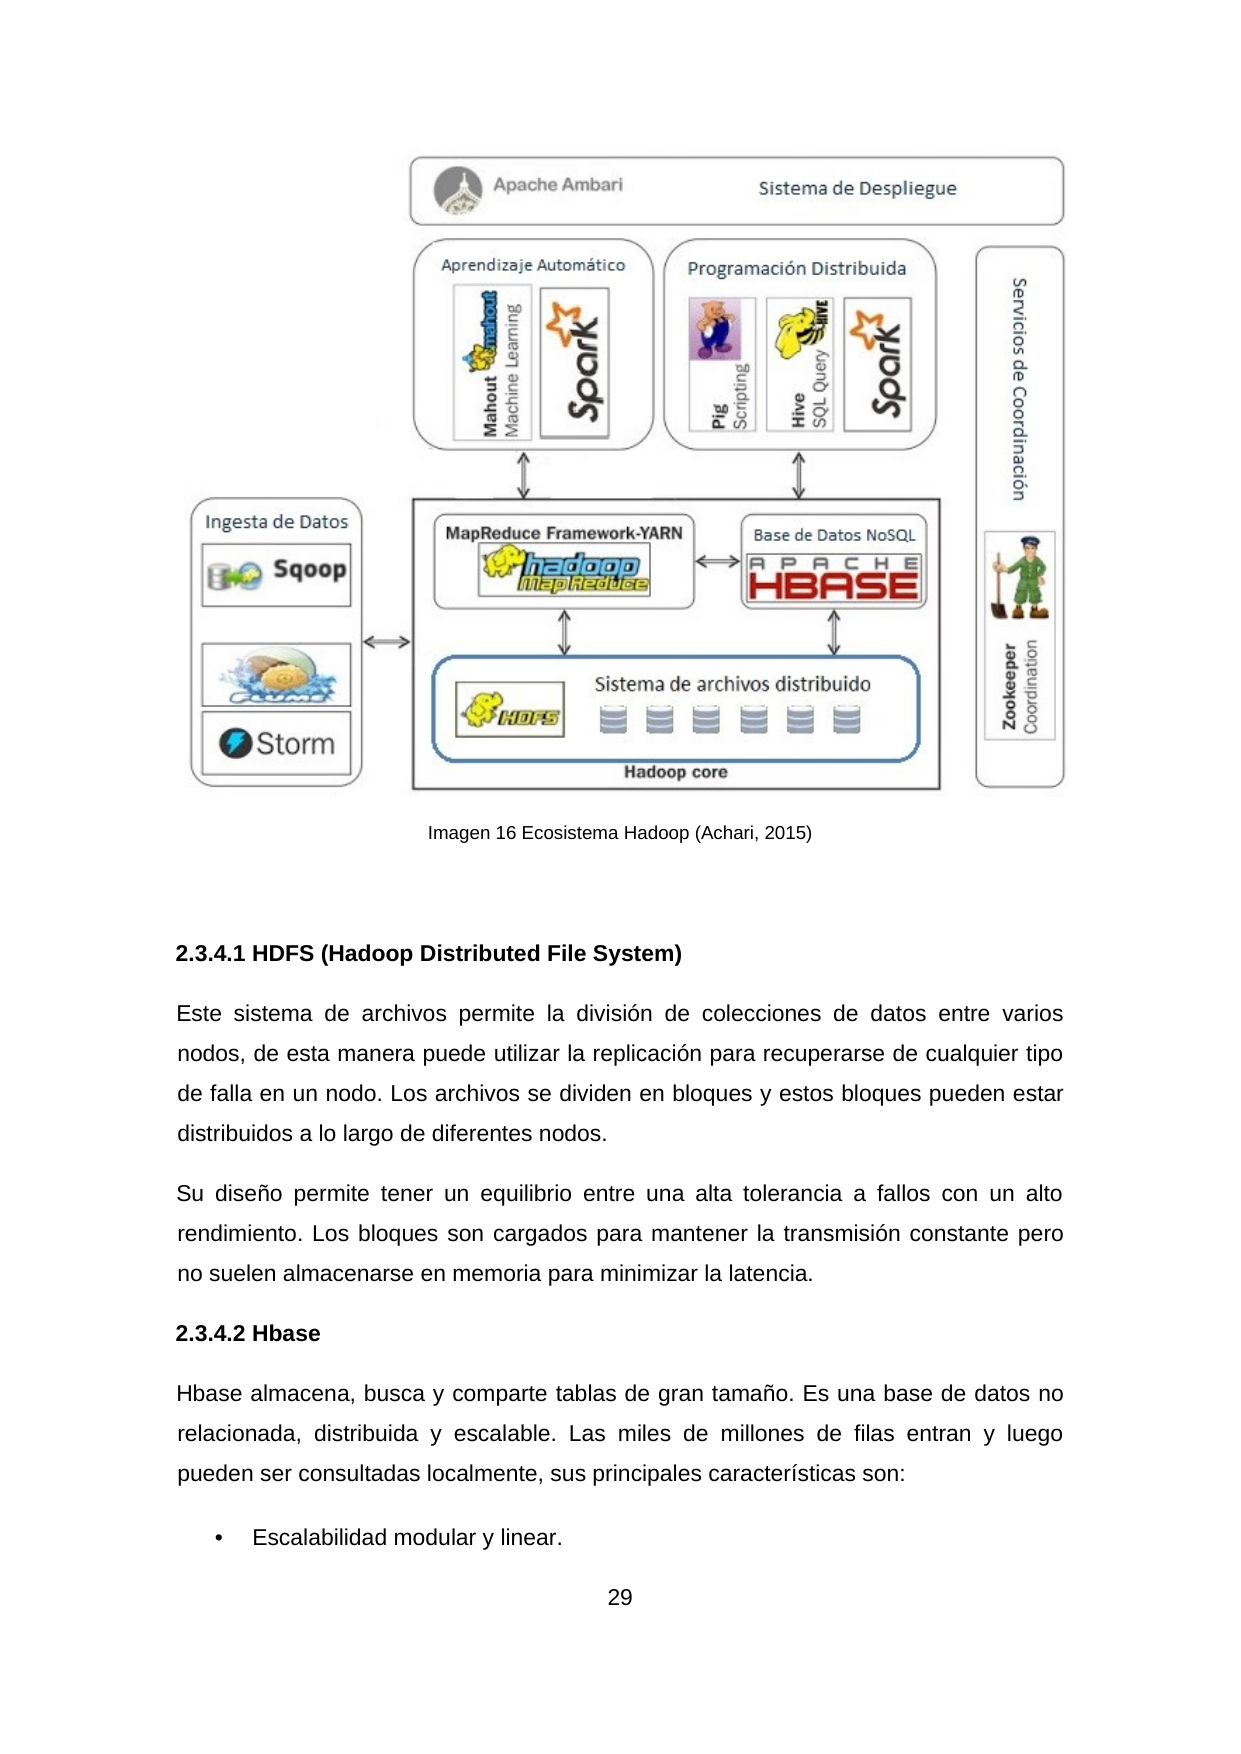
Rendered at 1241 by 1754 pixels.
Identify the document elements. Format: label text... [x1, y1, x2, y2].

picture [184, 147, 1070, 797]
text Hbase almacena, busca y comparte tablas de gran tamaño. Es una base de datos no relacionada, distribuida y escalable. Las miles de millones de filas entran y luego pueden ser consultadas localmente, sus principales características son: [176, 1380, 1064, 1487]
text Este sistema de archivos permite la división de colecciones de datos entre varios nodos, de esta manera puede utilizar la replicación para recuperarse de cualquier tipo de falla en un nodo. Los archivos se dividen en bloques y estos bloques pueden estar distribuidos a lo largo de diferentes nodos. [176, 1000, 1064, 1146]
text Su diseño permite tener un equilibrio entre una alta tolerancia a fallos con un alto rendimiento. Los bloques son cargados para mantener la transmisión constante pero no suelen almacenarse en memoria para minimizar la latencia. [176, 1180, 1064, 1286]
list Escalabilidad modular y linear. [214, 1524, 1064, 1550]
subtitle 2.3.4.2 Hbase [175, 1320, 1151, 1346]
text Imagen 16 Ecosistema Hadoop (Achari, 2015) [177, 822, 1063, 843]
subtitle 2.3.4.1 HDFS (Hadoop Distributed File System) [175, 940, 1151, 966]
